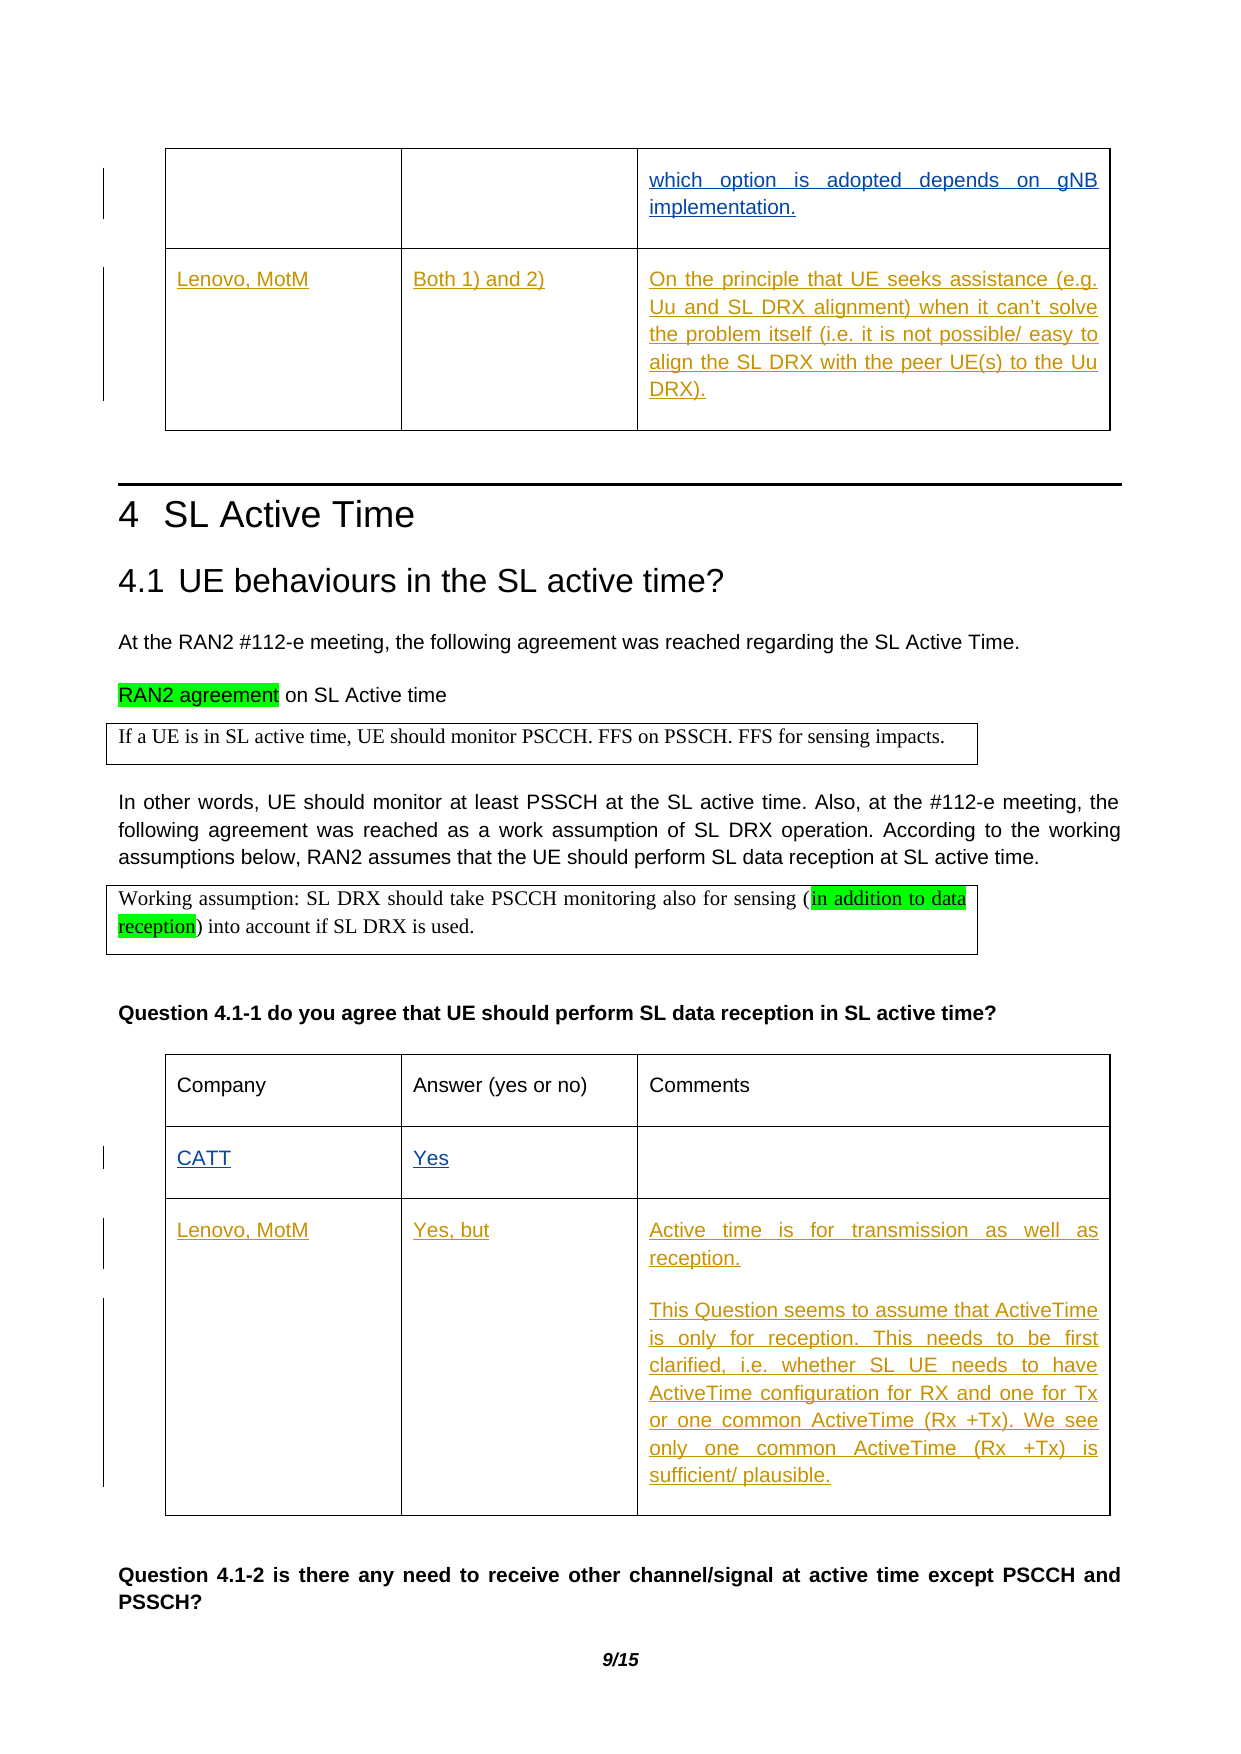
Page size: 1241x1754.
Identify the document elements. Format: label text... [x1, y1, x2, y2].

text Question 4.1-1 do you agree that UE should perform SL data reception in SL active time? [118, 1001, 1122, 1025]
text In other words, UE should monitor at least PSSCH at the SL active time. Also, at the #112-e meeting, the following agreement was reached as a work assumption of SL DRX operation. According to the working assumptions below, RAN2 assumes that the UE should perform SL data reception at SL active time. [118, 790, 1122, 869]
table_cell [638, 1127, 1109, 1198]
table_cell [166, 149, 401, 247]
table_cell [402, 249, 637, 430]
text Question 4.1-2 is there any need to receive other channel/signal at active time except PSCCH and PSSCH? [118, 1563, 1122, 1614]
table_header Comments [638, 1055, 1109, 1126]
table_cell [638, 1199, 1109, 1515]
text At the RAN2 #112-e meeting, the following agreement was reached regarding the SL Active Time. [118, 630, 1122, 654]
table_cell [166, 1127, 401, 1198]
table_cell [166, 249, 401, 430]
table_header Company [166, 1055, 401, 1126]
text RAN2 agreement on SL Active time [279, 683, 1122, 707]
table_cell [166, 1199, 401, 1515]
table_cell [638, 149, 1109, 247]
table_header Working assumption: SL DRX should take PSCCH monitoring also for sensing (in addition to data reception) into account if SL DRX is used. [107, 886, 977, 954]
table_header Answer (yes or no) [402, 1055, 637, 1126]
table_header If a UE is in SL active time, UE should monitor PSCCH. FFS on PSSCH. FFS for sensing impacts. [107, 724, 977, 764]
table_cell [402, 1127, 637, 1198]
subtitle SL Active Time [118, 486, 1122, 536]
subtitle UE behaviours in the SL active time? [118, 561, 1122, 599]
table_cell [402, 149, 637, 247]
table_cell [638, 249, 1109, 430]
table_cell [402, 1199, 637, 1515]
